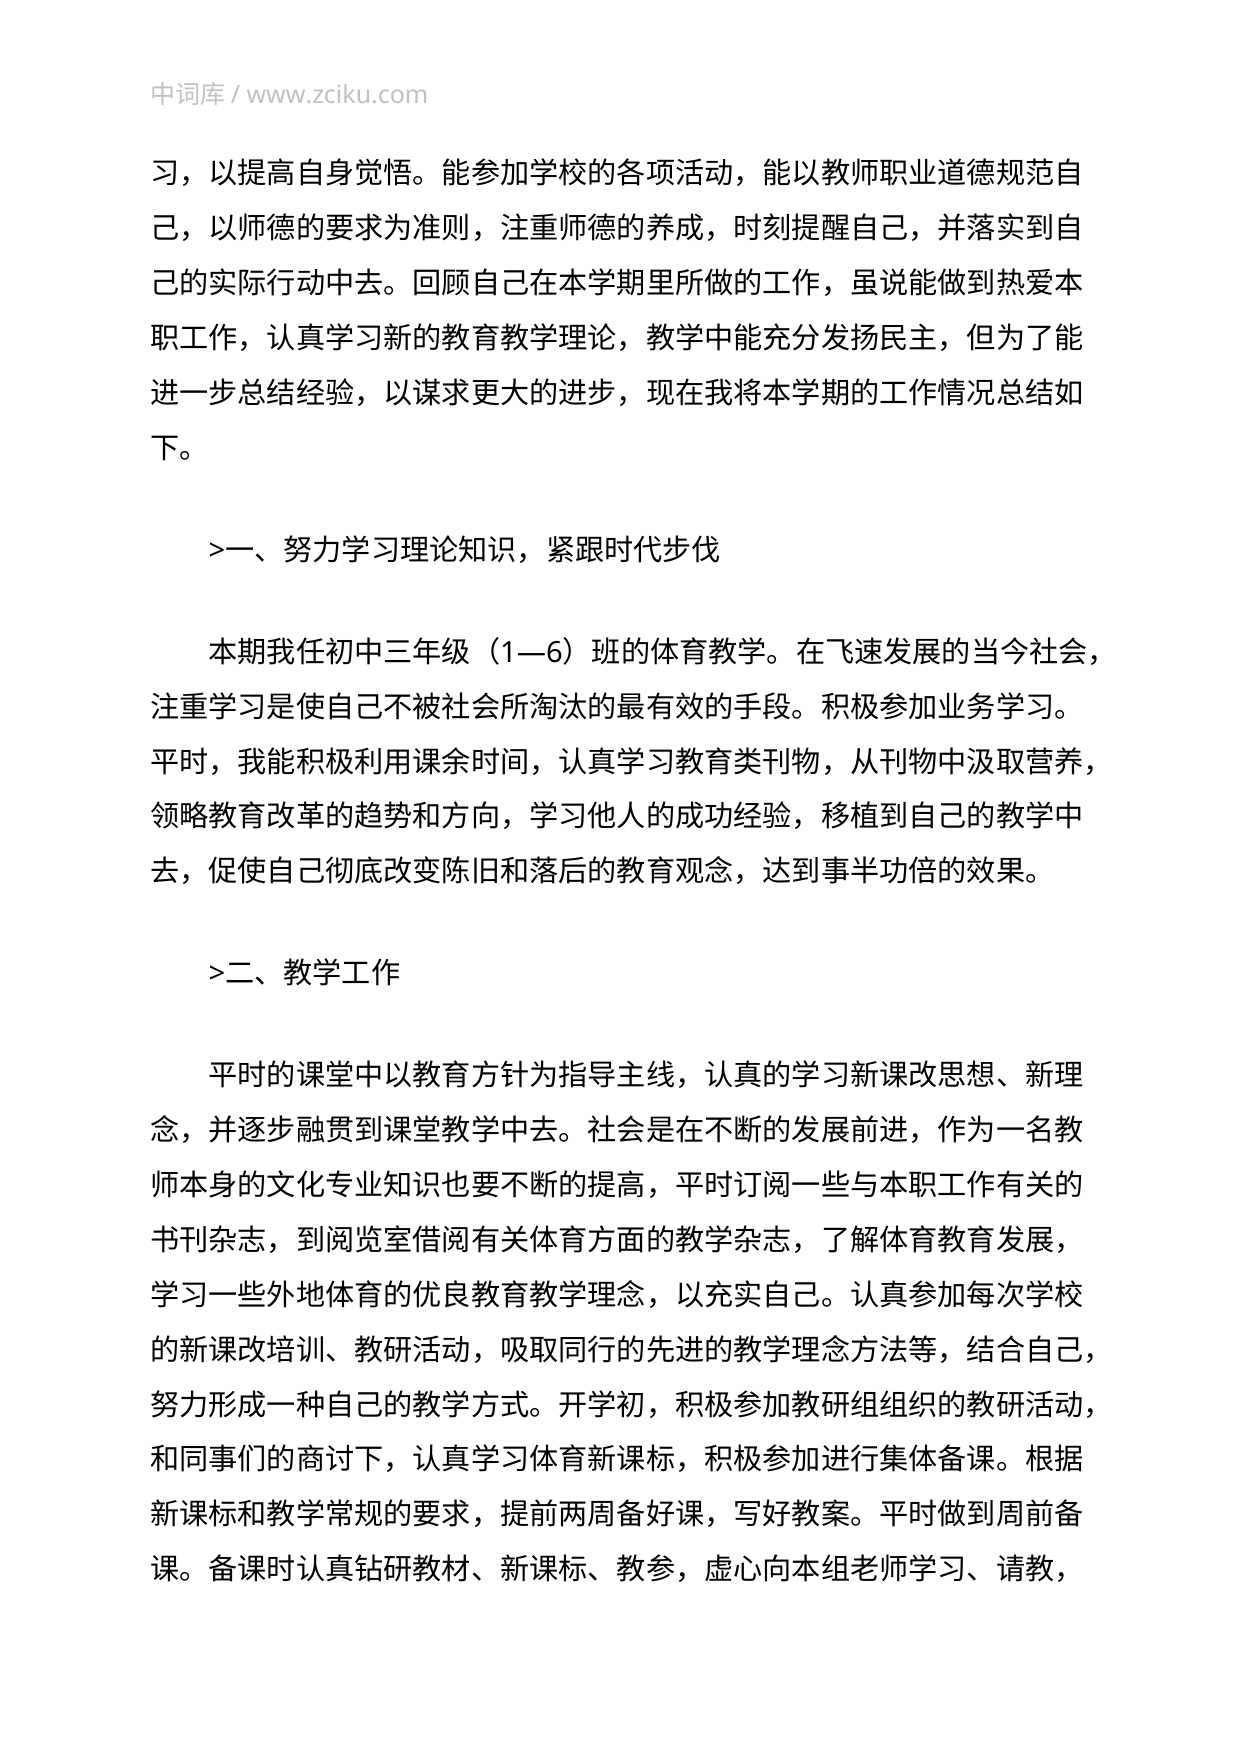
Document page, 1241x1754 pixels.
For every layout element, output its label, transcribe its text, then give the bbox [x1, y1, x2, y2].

text >二、教学工作 [150, 950, 1090, 992]
text 本期我任初中三年级（1—6）班的体育教学。在飞速发展的当今社会，注重学习是使自己不被社会所淘汰的最有效的手段。积极参加业务学习。平时，我能积极利用课余时间，认真学习教育类刊物，从刊物中汲取营养，领略教育改革的趋势和方向，学习他人的成功经验，移植到自己的教学中去，促使自己彻底改变陈旧和落后的教育观念，达到事半功倍的效果。 [150, 628, 1090, 890]
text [150, 150, 1090, 467]
text >一、努力学习理论知识，紧跟时代步伐 [150, 526, 1090, 569]
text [150, 1052, 1090, 1588]
